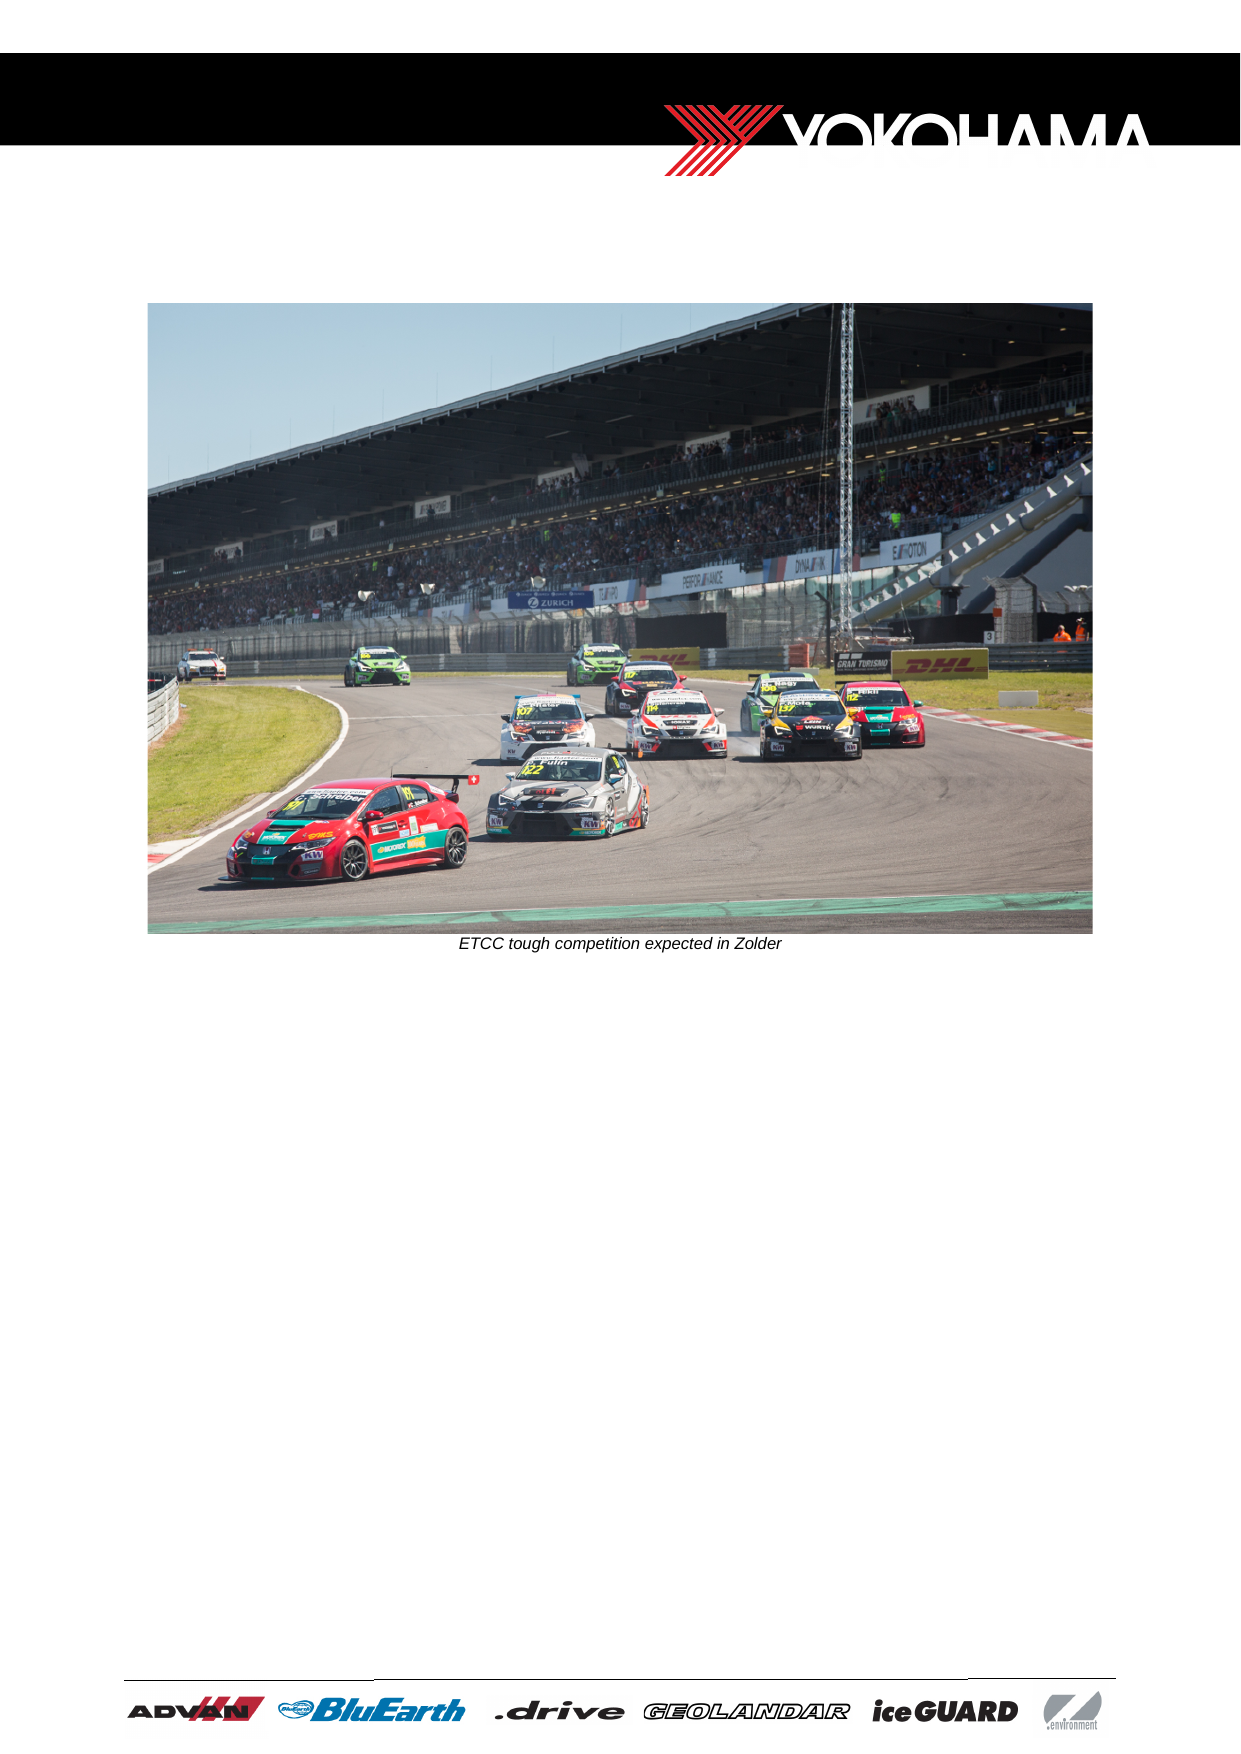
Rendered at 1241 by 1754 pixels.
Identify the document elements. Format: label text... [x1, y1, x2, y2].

picture [147, 303, 1093, 934]
picture [643, 1679, 1110, 1738]
picture [574, 39, 1241, 237]
picture [124, 1681, 479, 1739]
picture [486, 1695, 633, 1725]
text ETCC tough competition expected in Zolder [148, 934, 1093, 953]
